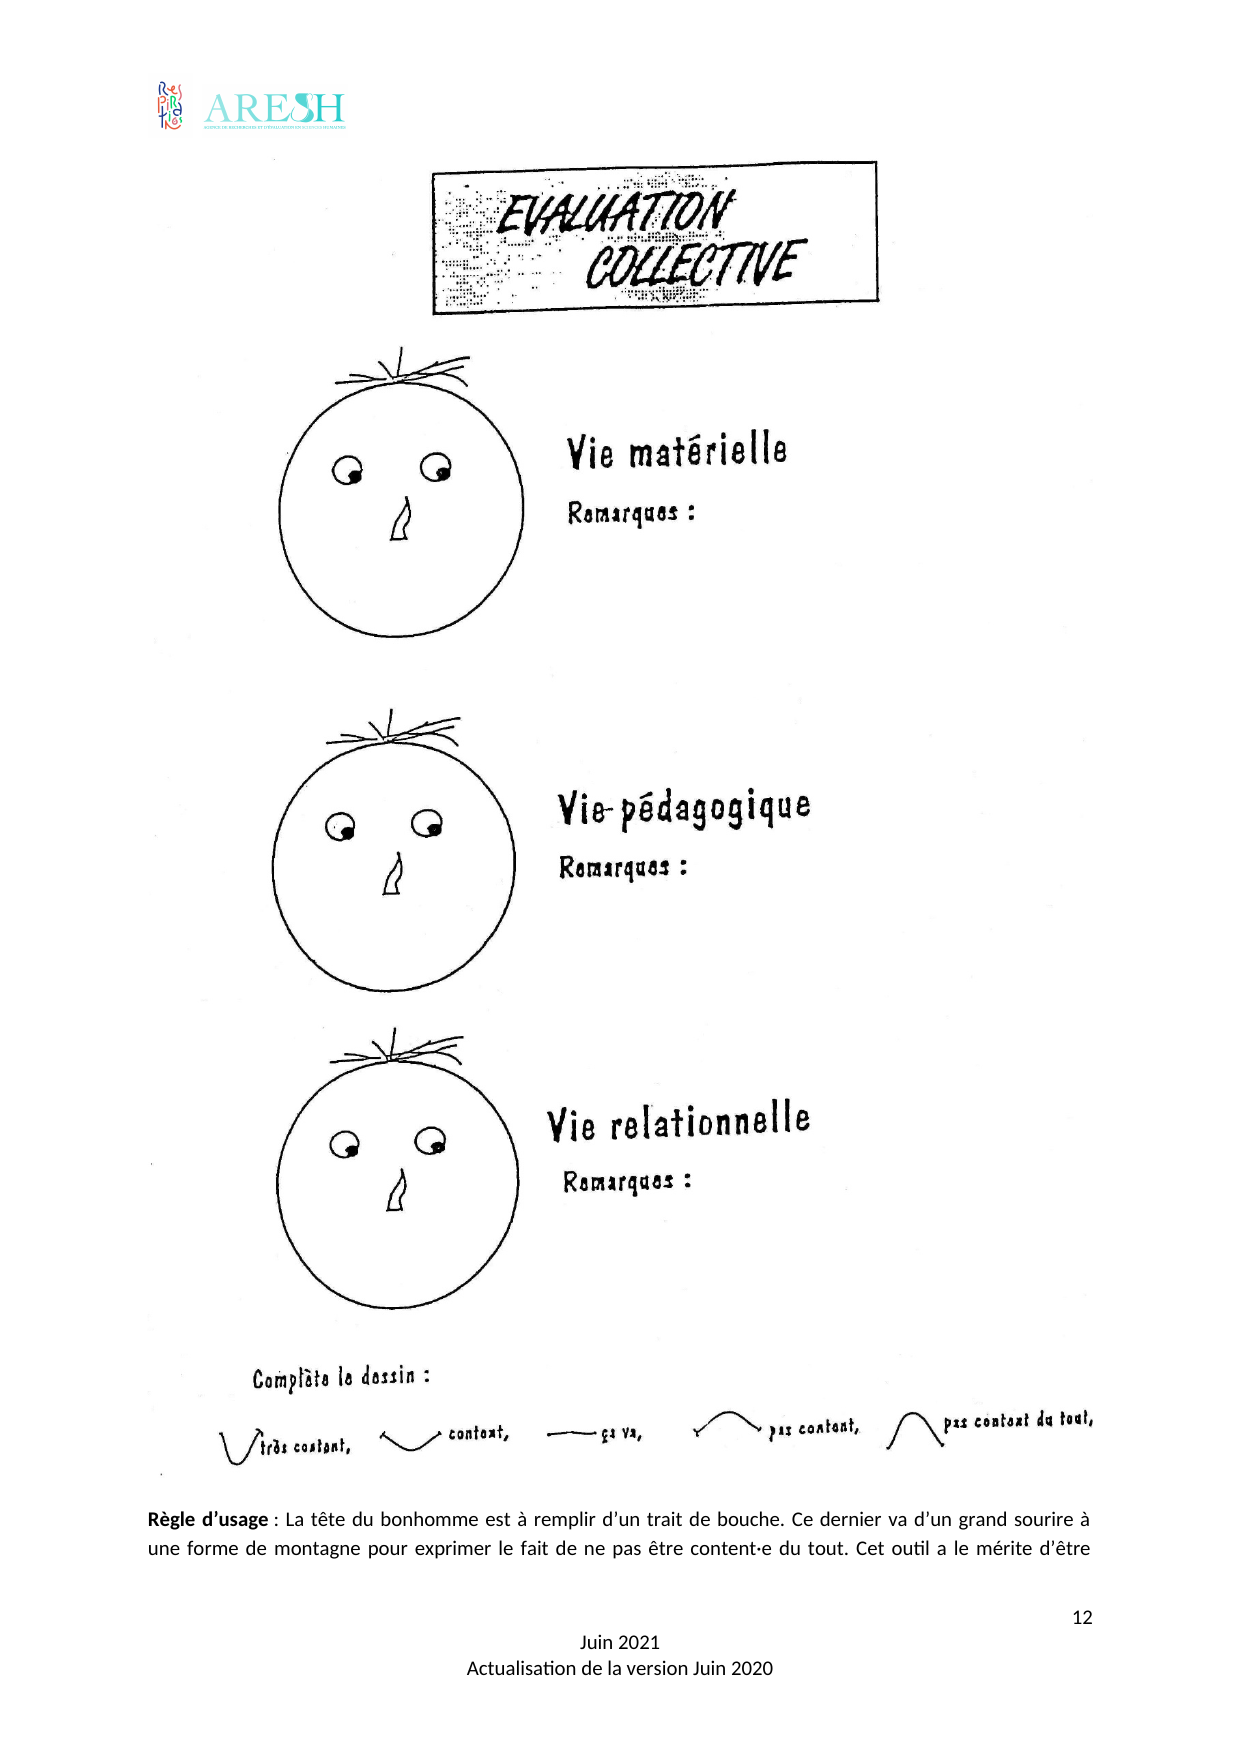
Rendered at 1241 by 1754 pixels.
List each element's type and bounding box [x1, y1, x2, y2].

picture [147, 73, 193, 138]
text [148, 1506, 1093, 1560]
picture [147, 147, 1093, 1482]
picture [201, 84, 348, 138]
